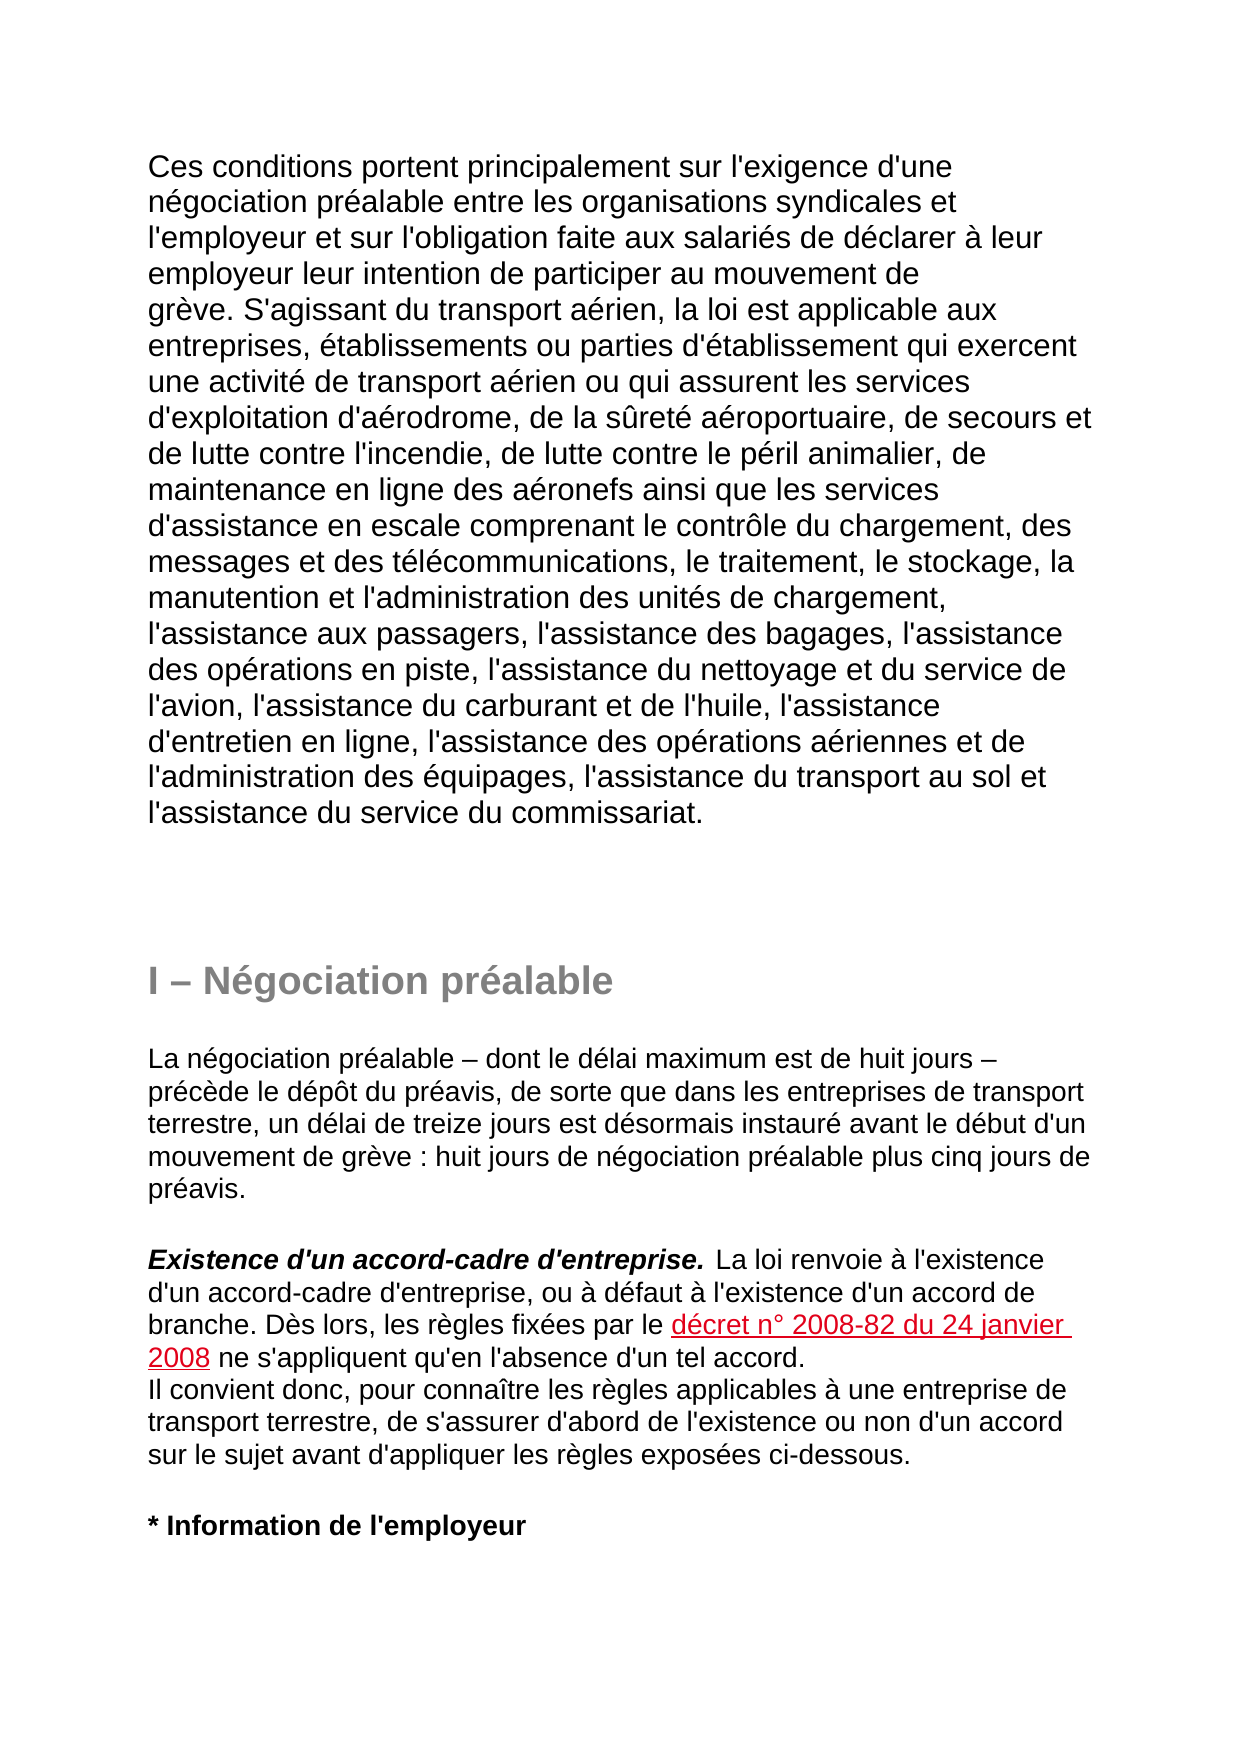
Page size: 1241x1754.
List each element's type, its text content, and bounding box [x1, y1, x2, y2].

text * Information de l'employeur [148, 1509, 1093, 1542]
text La négociation préalable – dont le délai maximum est de huit jours – précède le dépôt du préavis, de sorte que dans les entreprises de transport terrestre, un délai de treize jours est désormais instauré avant le début d'un mouvement de grève : huit jours de négociation préalable plus cinq jours de préavis. [148, 1042, 1093, 1204]
text Existence d'un accord-cadre d'entreprise. La loi renvoie à l'existence d'un accord-cadre d'entreprise, ou à défaut à l'existence d'un accord de branche. Dès lors, les règles fixées par le décret n° 2008-82 du 24 janvier 2008 ne s'appliquent qu'en l'absence d'un tel accord. Il convient donc, pour connaître les règles applicables à une entreprise de transport terrestre, de s'assurer d'abord de l'existence ou non d'un accord sur le sujet avant d'appliquer les règles exposées ci-dessous. [148, 1243, 1093, 1470]
text Ces conditions portent principalement sur l'exigence d'une négociation préalable entre les organisations syndicales et l'employeur et sur l'obligation faite aux salariés de déclarer à leur employeur leur intention de participer au mouvement de grève. S'agissant du transport aérien, la loi est applicable aux entreprises, établissements ou parties d'établissement qui exercent une activité de transport aérien ou qui assurent les services d'exploitation d'aérodrome, de la sûreté aéroportuaire, de secours et de lutte contre l'incendie, de lutte contre le péril animalier, de maintenance en ligne des aéronefs ainsi que les services d'assistance en escale comprenant le contrôle du chargement, des messages et des télécommunications, le traitement, le stockage, la manutention et l'administration des unités de chargement, l'assistance aux passagers, l'assistance des bagages, l'assistance des opérations en piste, l'assistance du nettoyage et du service de l'avion, l'assistance du carburant et de l'huile, l'assistance d'entretien en ligne, l'assistance des opérations aériennes et de l'administration des équipages, l'assistance du transport au sol et l'assistance du service du commissariat. [148, 148, 1093, 830]
text I – Négociation préalable [148, 958, 1093, 1003]
